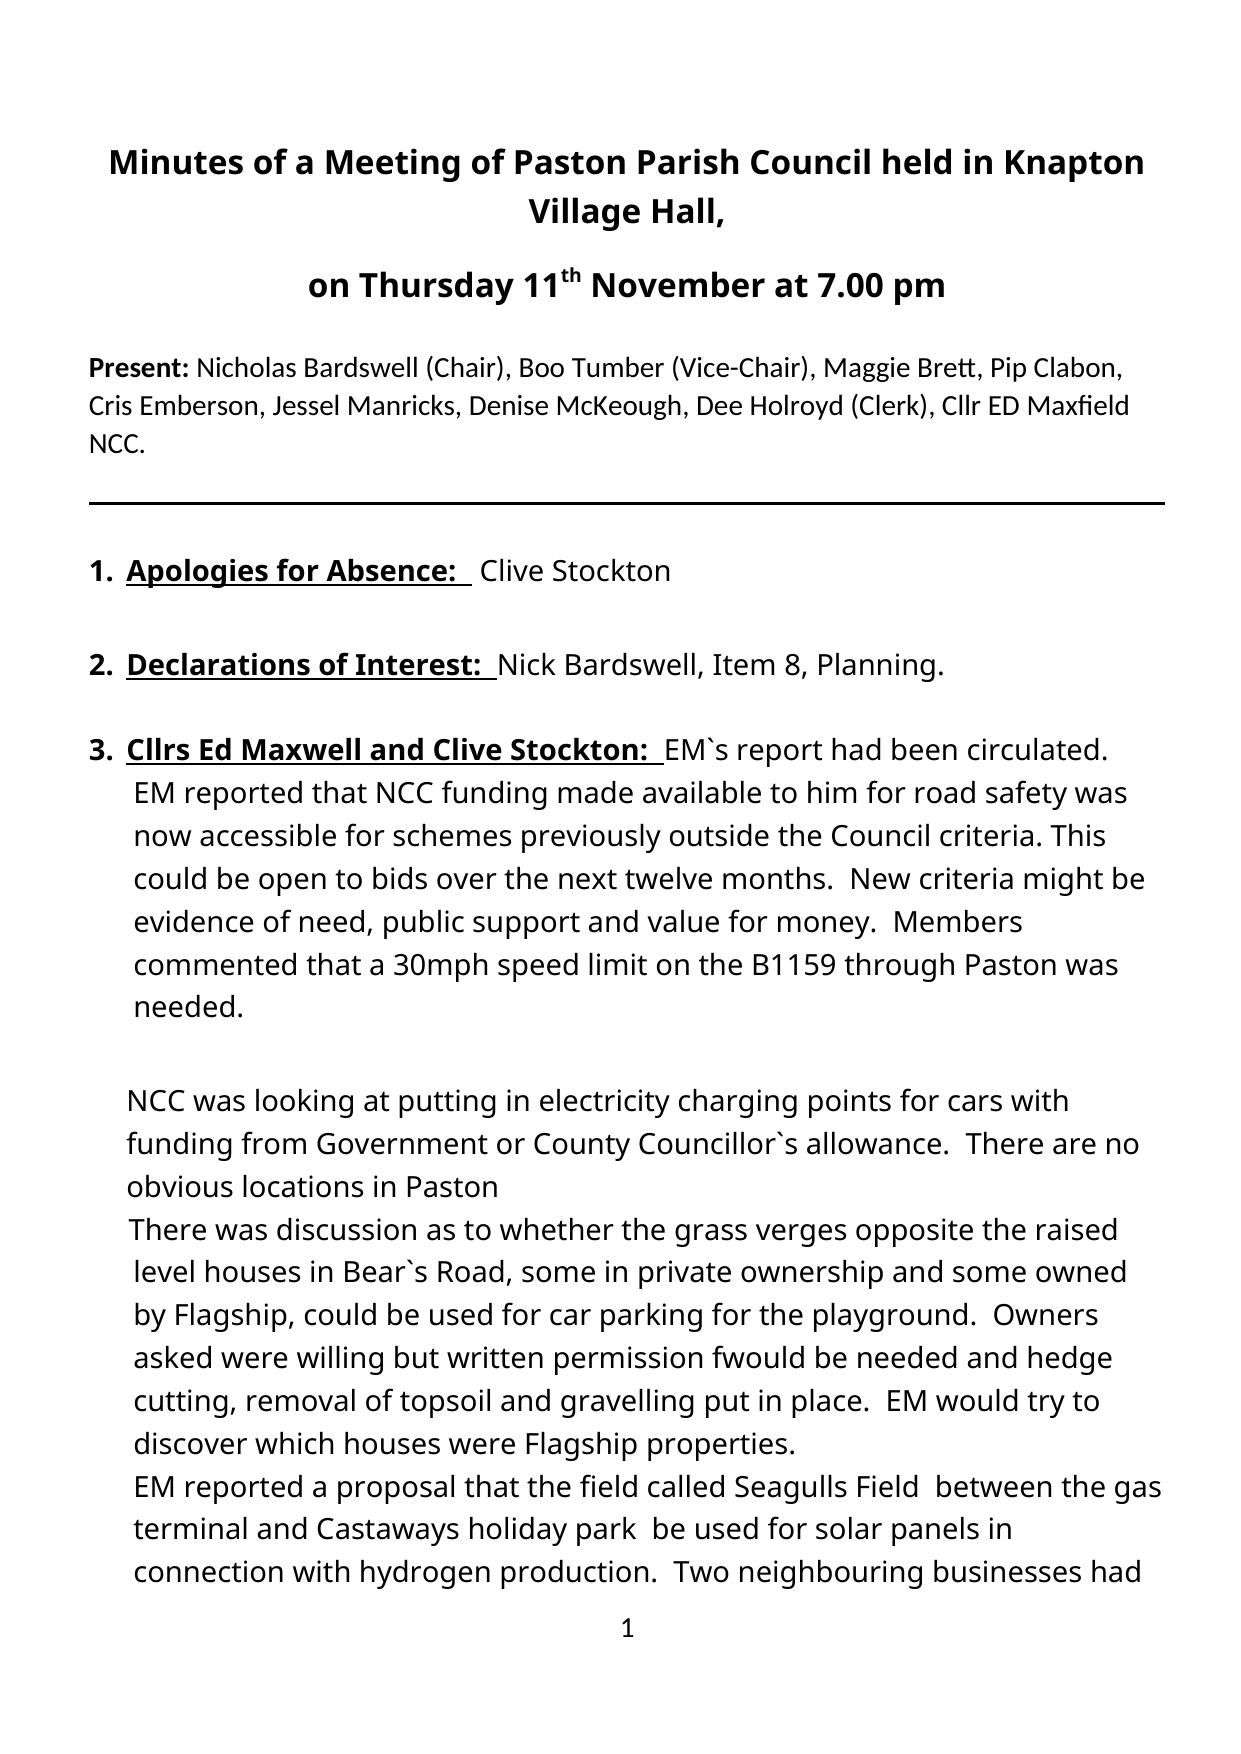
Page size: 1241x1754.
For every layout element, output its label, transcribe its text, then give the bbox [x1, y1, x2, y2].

subtitle Apologies for Absence: Clive Stockton [89, 550, 1165, 590]
text Present: Nicholas Bardswell (Chair), Boo Tumber (Vice-Chair), Maggie Brett, Pip Clabon, Cris Emberson, Jessel Manricks, Denise McKeough, Dee Holroyd (Clerk), Cllr ED Maxfield NCC. [89, 349, 1165, 461]
subtitle Declarations of Interest: Nick Bardswell, Item 8, Planning. [89, 644, 1165, 684]
text There was discussion as to whether the grass verges opposite the raised level houses in Bear`s Road, some in private ownership and some owned by Flagship, could be used for car parking for the playground. Owners asked were willing but written permission fwould be needed and hedge cutting, removal of topsoil and gravelling put in place. EM would try to discover which houses were Flagship properties. [89, 1209, 1165, 1463]
subtitle on Thursday 11th November at 7.00 pm [89, 261, 1165, 307]
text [89, 1466, 1165, 1591]
subtitle Cllrs Ed Maxwell and Clive Stockton: EM`s report had been circulated. [89, 730, 1165, 769]
subtitle Minutes of a Meeting of Paston Parish Council held in Knapton Village Hall, [89, 138, 1165, 233]
subtitle NCC was looking at putting in electricity charging points for cars with funding from Government or County Councillor`s allowance. There are no obvious locations in Paston [126, 1081, 1165, 1206]
text EM reported that NCC funding made available to him for road safety was now accessible for schemes previously outside the Council criteria. This could be open to bids over the next twelve months. New criteria might be evidence of need, public support and value for money. Members commented that a 30mph speed limit on the B1159 through Paston was needed. [133, 772, 1165, 1026]
